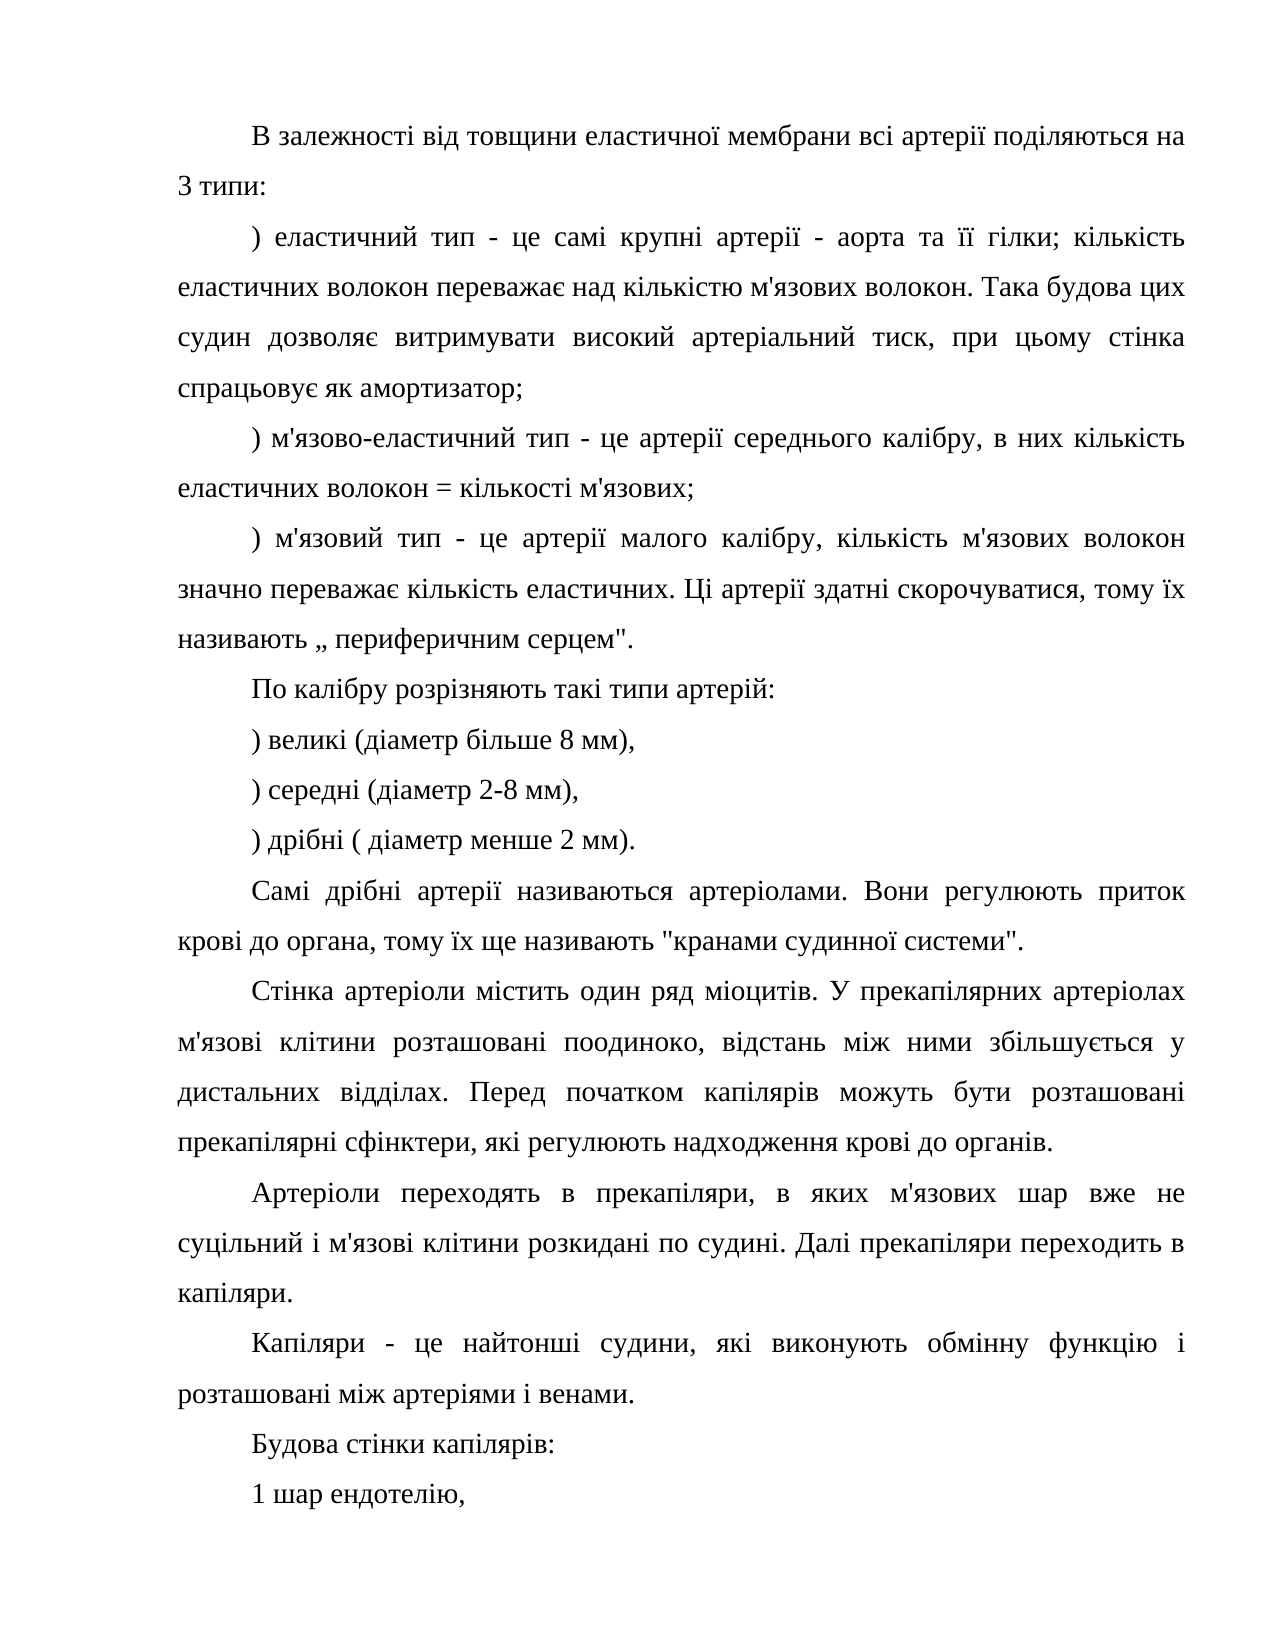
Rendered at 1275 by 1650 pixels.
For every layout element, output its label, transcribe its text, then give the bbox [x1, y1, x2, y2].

text В залежності від товщини еластичної мембрани всі артерії поділяються на 3 типи: [177, 118, 1186, 202]
text ) еластичний тип - це самі крупні артерії - аорта та її гілки; кількість еластичних волокон переважає над кількістю м'язових волокон. Така будова цих судин дозволяє витримувати високий артеріальний тиск, при цьому стінка спрацьовує як амортизатор; [177, 219, 1186, 403]
text Артеріоли переходять в прекапіляри, в яких м'язових шар вже не суцільний і м'язові клітини розкидані по судині. Далі прекапіляри переходить в капіляри. [177, 1175, 1186, 1309]
text ) великі (діаметр більше 8 мм), [177, 722, 1186, 755]
text Будова стінки капілярів: [177, 1426, 1186, 1460]
text ) дрібні ( діаметр менше 2 мм). [177, 822, 1186, 856]
text Самі дрібні артерії називаються артеріолами. Вони регулюють приток крові до органа, тому їх ще називають "кранами судинної системи". [177, 873, 1186, 957]
text ) м'язово-еластичний тип - це артерії середнього калібру, в них кількість еластичних волокон = кількості м'язових; [177, 420, 1186, 504]
text ) середні (діаметр 2-8 мм), [177, 772, 1186, 806]
text Капіляри - це найтонші судини, які виконують обмінну функцію і розташовані між артеріями і венами. [177, 1326, 1186, 1409]
text ) м'язовий тип - це артерії малого калібру, кількість м'язових волокон значно переважає кількість еластичних. Ці артерії здатні скорочуватися, тому їх називають „ периферичним серцем". [177, 521, 1186, 655]
text Стінка артеріоли містить один ряд міоцитів. У прекапілярних артеріолах м'язові клітини розташовані поодиноко, відстань між ними збільшується у дистальних відділах. Перед початком капілярів можуть бути розташовані прекапілярні сфінктери, які регулюють надходження крові до органів. [177, 973, 1186, 1158]
text По калібру розрізняють такі типи артерій: [177, 672, 1186, 705]
text 1 шар ендотелію, [177, 1477, 1186, 1510]
